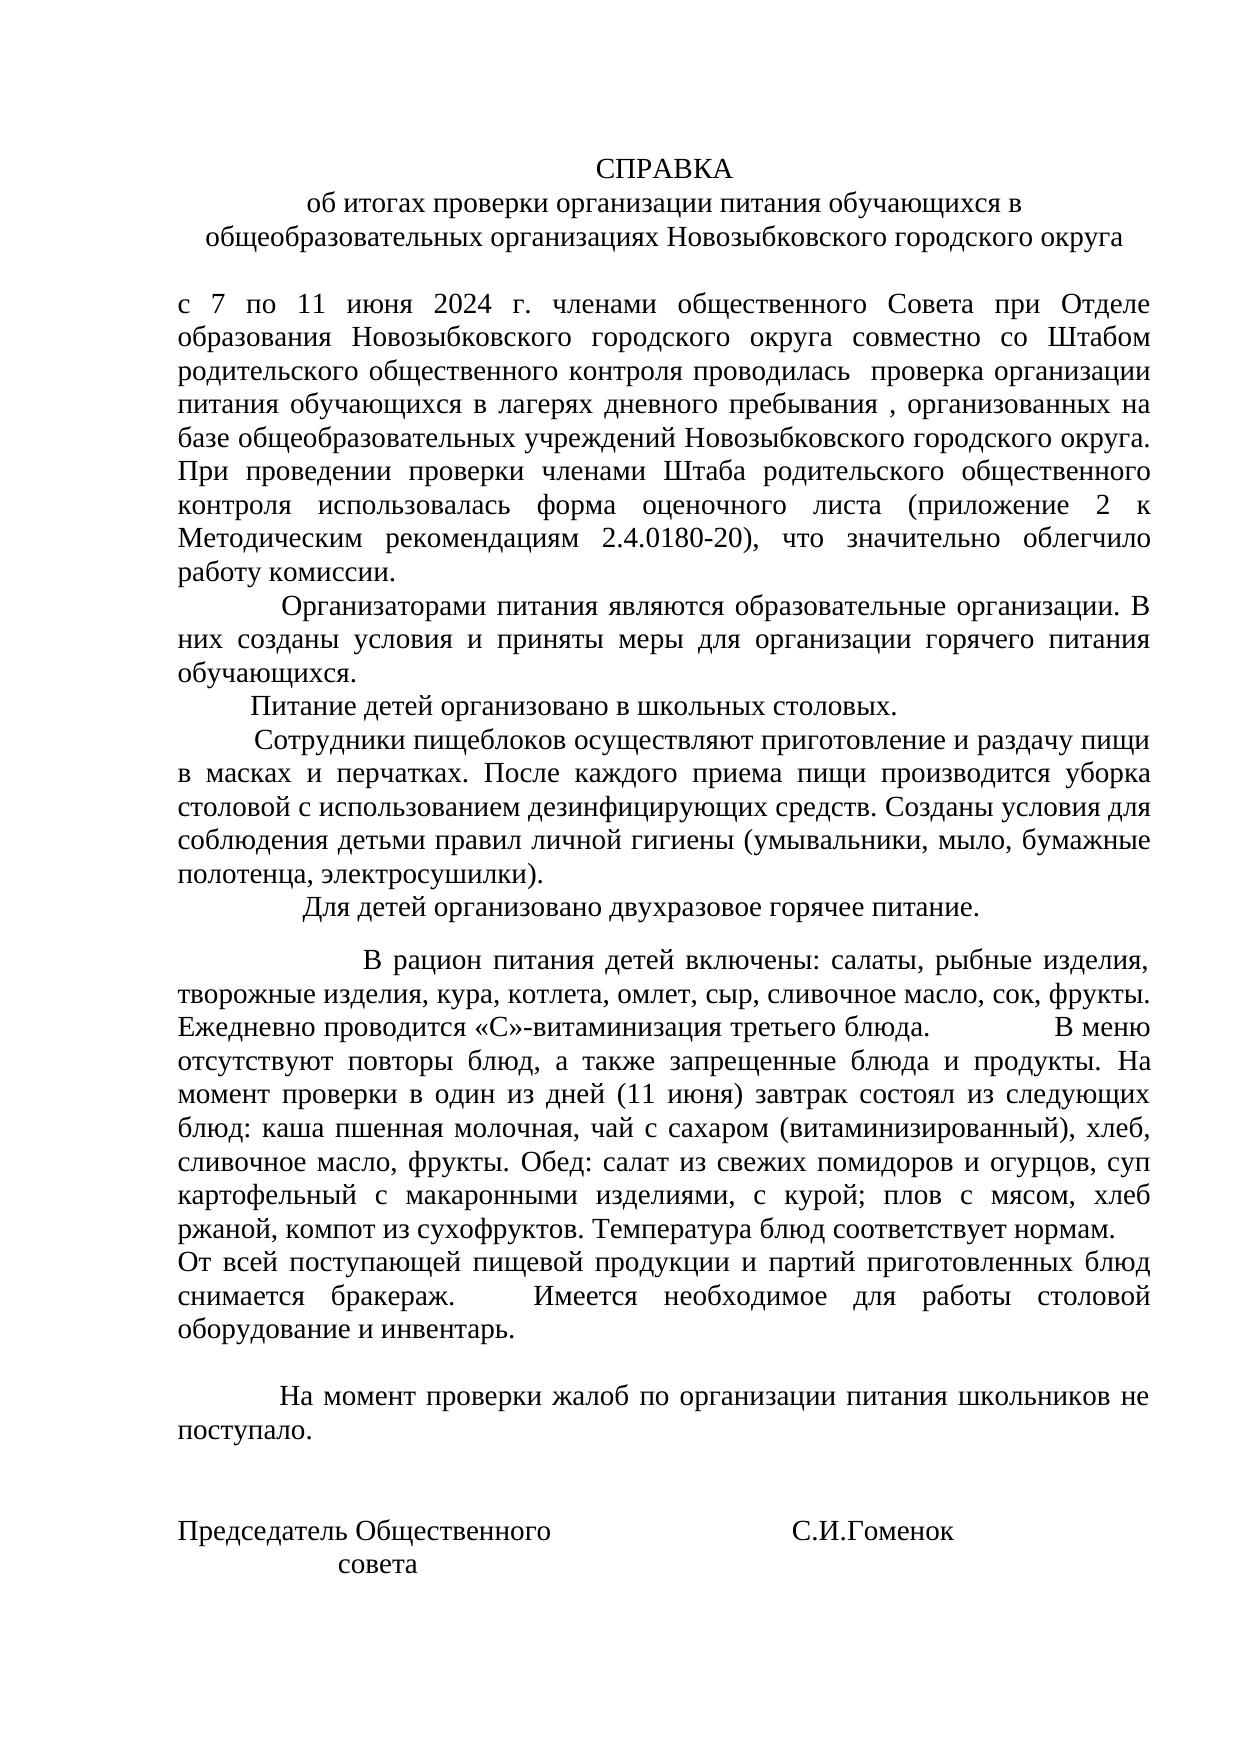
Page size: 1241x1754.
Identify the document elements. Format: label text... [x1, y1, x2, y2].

text Сотрудники пищеблоков осуществляют приготовление и раздачу пищи в масках и перчатках. После каждого приема пищи производится уборка столовой с использованием дезинфицирующих средств. Созданы условия для соблюдения детьми правил личной гигиены (умывальники, мыло, бумажные полотенца, электросушилки). [177, 722, 1152, 889]
text В рацион питания детей включены: салаты, рыбные изделия, творожные изделия, кура, котлета, омлет, сыр, сливочное масло, сок, фрукты. Ежедневно проводится «С»-витаминизация третьего блюда. В меню отсутствуют повторы блюд, а также запрещенные блюда и продукты. На момент проверки в один из дней (11 июня) завтрак состоял из следующих блюд: каша пшенная молочная, чай с сахаром (витаминизированный), хлеб, сливочное масло, фрукты. Обед: салат из свежих помидоров и огурцов, суп картофельный с макаронными изделиями, с курой; плов с мясом, хлеб ржаной, компот из сухофруктов. Температура блюд соответствует нормам. [177, 942, 1152, 1244]
text с 7 по 11 июня 2024 г. членами общественного Совета при Отделе образования Новозыбковского городского округа совместно со Штабом родительского общественного контроля проводилась проверка организации питания обучающихся в лагерях дневного пребывания , организованных на базе общеобразовательных учреждений Новозыбковского городского округа. При проведении проверки членами Штаба родительского общественного контроля использовалась форма оценочного листа (приложение 2 к Методическим рекомендациям 2.4.0180-20), что значительно облегчило работу комиссии. [177, 286, 1152, 588]
text Для детей организовано двухразовое горячее питание. [177, 889, 1152, 923]
text Председатель Общественного С.И.Гоменок [177, 1513, 1152, 1546]
text СПРАВКА [177, 152, 1152, 185]
text об итогах проверки организации питания обучающихся в общеобразовательных организациях Новозыбковского городского округа [177, 185, 1152, 252]
text Организаторами питания являются образовательные организации. В них созданы условия и приняты меры для организации горячего питания обучающихся. [177, 588, 1152, 688]
text От всей поступающей пищевой продукции и партий приготовленных блюд снимается бракераж. Имеется необходимое для работы столовой оборудование и инвентарь. [177, 1244, 1152, 1345]
text На момент проверки жалоб по организации питания школьников не поступало. [177, 1378, 1152, 1446]
text Питание детей организовано в школьных столовых. [177, 688, 1152, 722]
text совета [177, 1546, 1152, 1580]
